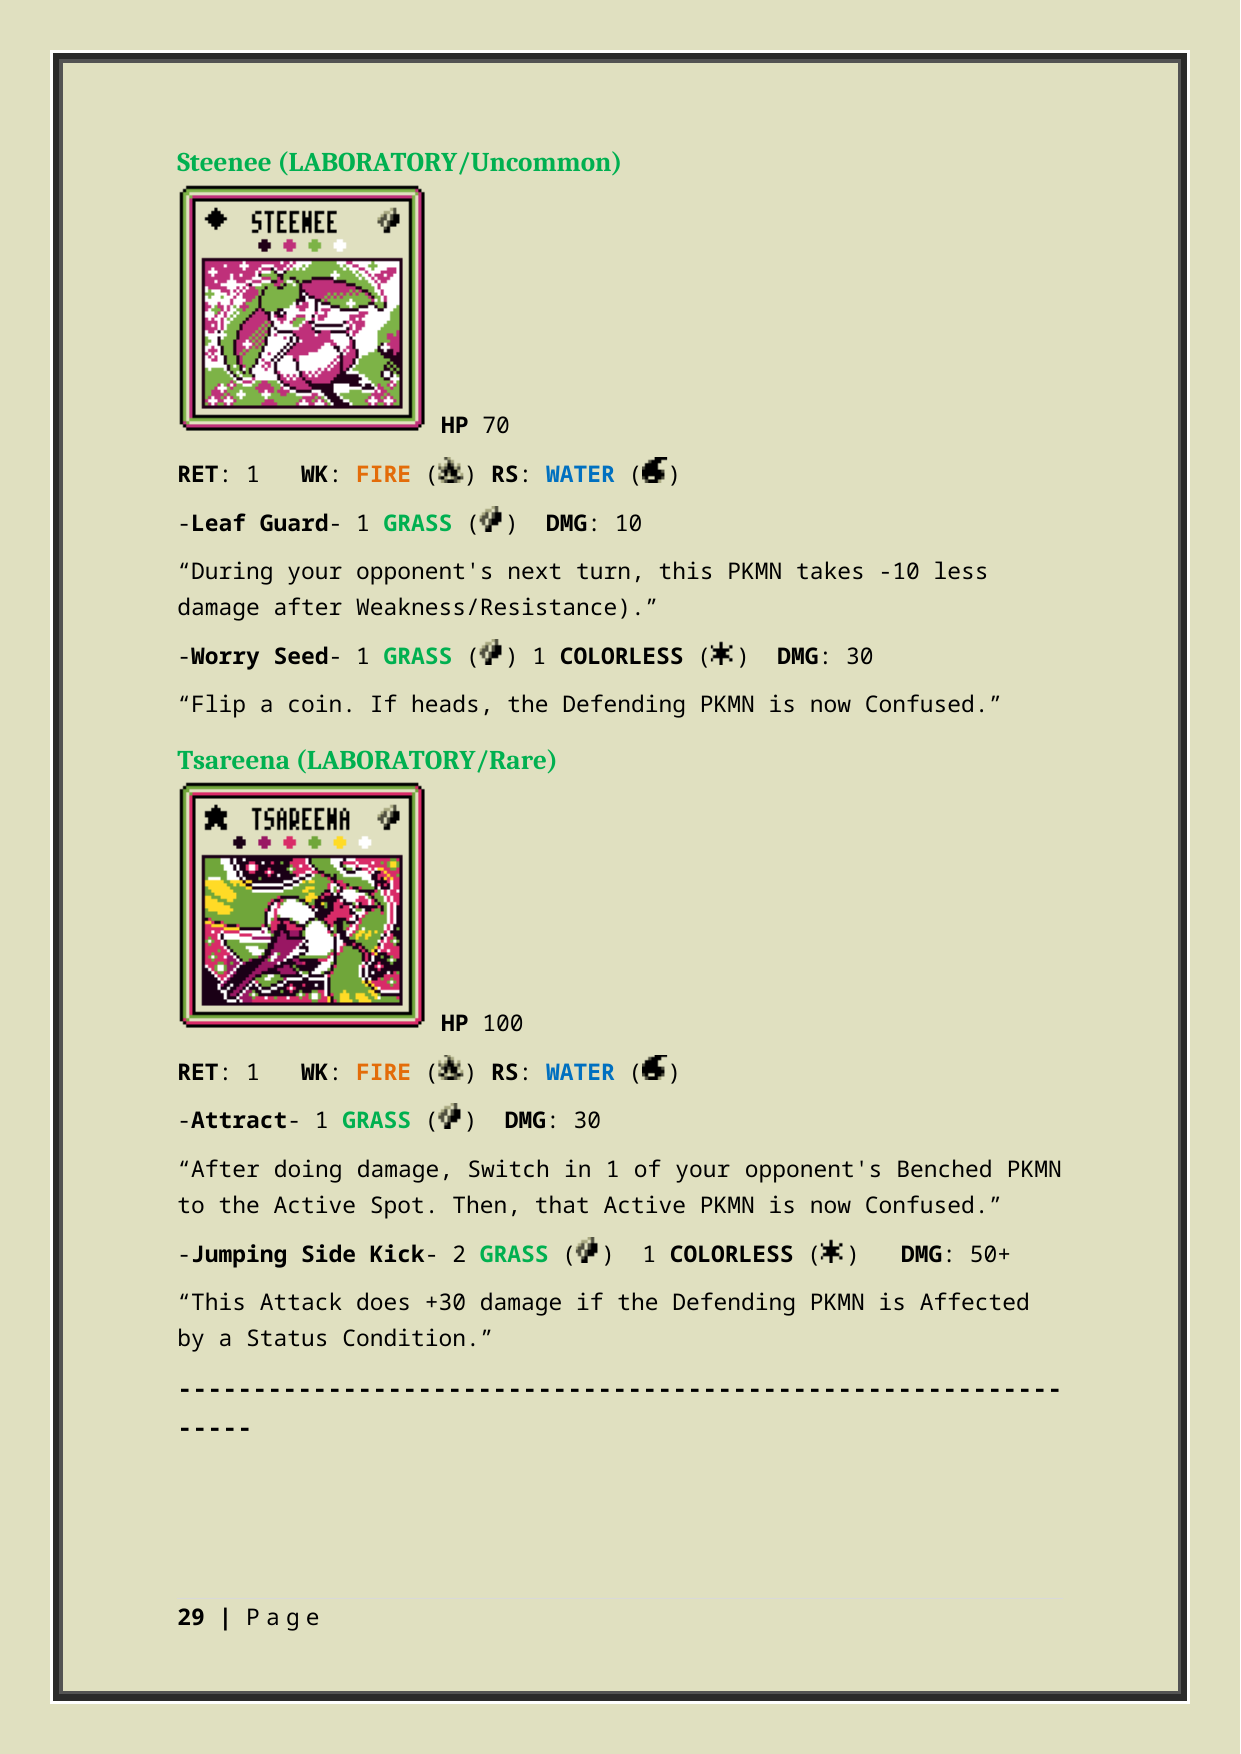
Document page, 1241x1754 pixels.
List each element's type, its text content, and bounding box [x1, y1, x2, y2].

text RET: 1 WK: FIRE () RS: WATER () [177, 457, 1063, 489]
text “After doing damage, Switch in 1 of your opponent's Benched PKMN to the Active Spot. Then, that Active PKMN is now Confused.” [177, 1153, 1063, 1220]
picture [438, 1103, 464, 1129]
text “During your opponent's next turn, this PKMN takes -10 less damage after Weakness/Resistance).” [177, 555, 1063, 622]
text RET: 1 WK: FIRE () RS: WATER () [177, 1055, 1063, 1087]
text -Leaf Guard- 1 GRASS () DMG: 10 [177, 506, 1063, 538]
text “Flip a coin. If heads, the Defending PKMN is now Confused.” [177, 688, 1063, 720]
picture [642, 1055, 668, 1080]
picture [177, 781, 428, 1031]
picture [438, 457, 464, 483]
subtitle Steenee (LABORATORY/Uncommon) [177, 147, 1063, 179]
text -Worry Seed- 1 GRASS () 1 COLORLESS () DMG: 30 [177, 639, 1063, 671]
text ---------------------------------------------------------------- [177, 1371, 1063, 1444]
text “This Attack does +30 damage if the Defending PKMN is Affected by a Status Condition.” [177, 1286, 1063, 1353]
picture [479, 506, 505, 532]
picture [177, 183, 428, 434]
picture [642, 457, 668, 483]
picture [575, 1237, 601, 1263]
text -Jumping Side Kick- 2 GRASS () 1 COLORLESS () DMG: 50+ [177, 1237, 1063, 1269]
picture [820, 1237, 846, 1263]
picture [479, 639, 505, 665]
text -Attract- 1 GRASS () DMG: 30 [177, 1104, 1063, 1136]
picture [438, 1055, 464, 1080]
subtitle Tsareena (LABORATORY/Rare) [177, 745, 1063, 776]
picture [710, 639, 736, 665]
